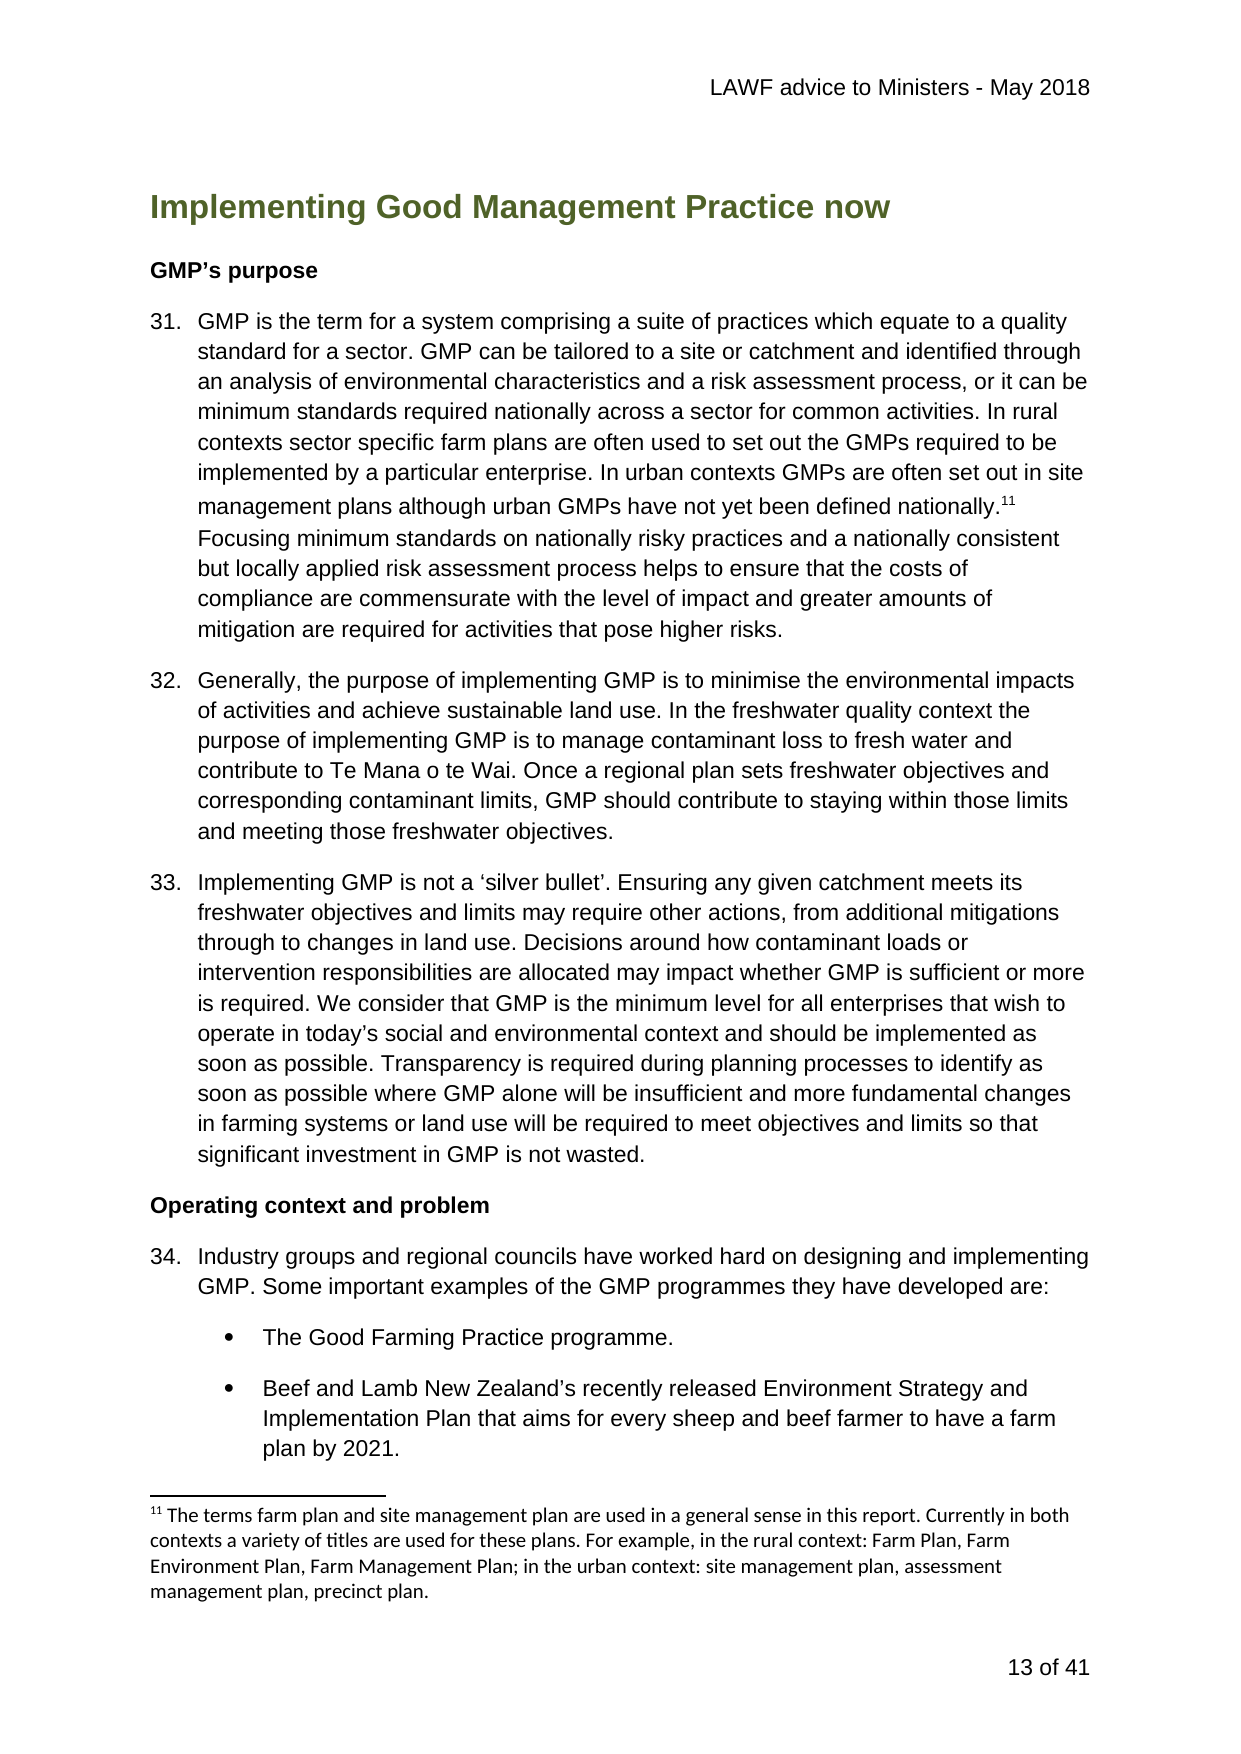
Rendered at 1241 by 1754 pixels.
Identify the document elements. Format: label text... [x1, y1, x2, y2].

list GMP is the term for a system comprising a suite of practices which equate to a quality standard for a sector. GMP can be tailored to a site or catchment and identified through an analysis of environmental characteristics and a risk assessment process, or it can be minimum standards required nationally across a sector for common activities. In rural contexts sector specific farm plans are often used to set out the GMPs required to be implemented by a particular enterprise. In urban contexts GMPs are often set out in site management plans although urban GMPs have not yet been defined nationally. Focusing minimum standards on nationally risky practices and a nationally consistent but locally applied risk assessment process helps to ensure that the costs of compliance are commensurate with the level of impact and greater amounts of mitigation are required for activities that pose higher risks. [150, 308, 1090, 642]
list Beef and Lamb New Zealand’s recently released Environment Strategy and Implementation Plan that aims for every sheep and beef farmer to have a farm plan by 2021. [225, 1375, 1090, 1462]
text GMP’s purpose [150, 257, 1090, 283]
list Implementing GMP is not a ‘silver bullet’. Ensuring any given catchment meets its freshwater objectives and limits may require other actions, from additional mitigations through to changes in land use. Decisions around how contaminant loads or intervention responsibilities are allocated may impact whether GMP is sufficient or more is required. We consider that GMP is the minimum level for all enterprises that wish to operate in today’s social and environmental context and should be implemented as soon as possible. Transparency is required during planning processes to identify as soon as possible where GMP alone will be insufficient and more fundamental changes in farming systems or land use will be required to meet objectives and limits so that significant investment in GMP is not wasted. [150, 869, 1090, 1167]
subtitle Implementing Good Management Practice now [150, 187, 1090, 226]
list Industry groups and regional councils have worked hard on designing and implementing GMP. Some important examples of the GMP programmes they have developed are: [150, 1243, 1090, 1299]
text Operating context and problem [150, 1192, 1090, 1218]
list Generally, the purpose of implementing GMP is to minimise the environmental impacts of activities and achieve sustainable land use. In the freshwater quality context the purpose of implementing GMP is to manage contaminant loss to fresh water and contribute to Te Mana o te Wai. Once a regional plan sets freshwater objectives and corresponding contaminant limits, GMP should contribute to staying within those limits and meeting those freshwater objectives. [150, 667, 1090, 844]
list The Good Farming Practice programme. [225, 1324, 1090, 1350]
